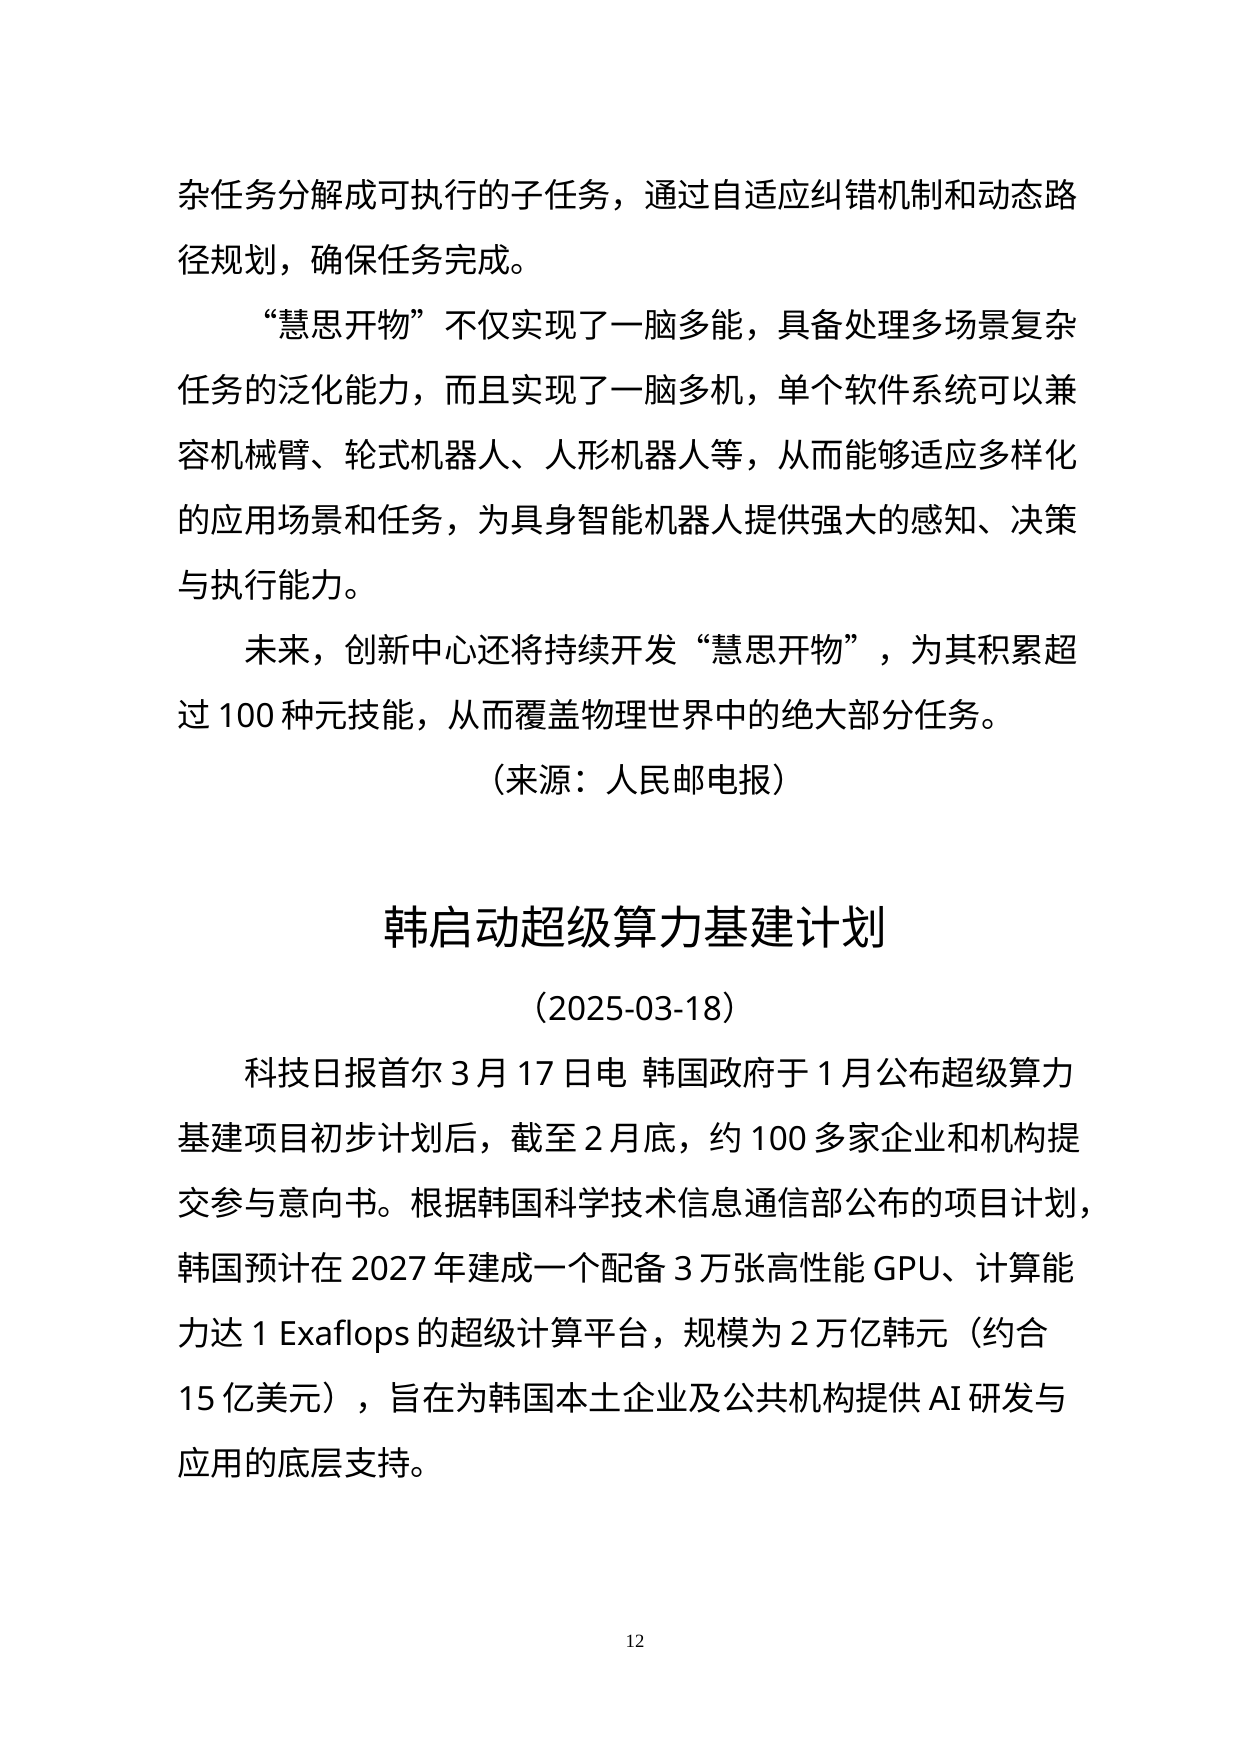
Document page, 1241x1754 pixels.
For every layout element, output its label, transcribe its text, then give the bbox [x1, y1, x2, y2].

text 韩启动超级算力基建计划 [177, 876, 1092, 973]
text 未来，创新中心还将持续开发“慧思开物”，为其积累超过100种元技能，从而覆盖物理世界中的绝大部分任务。 [177, 616, 1092, 746]
text “慧思开物”不仅实现了一脑多能，具备处理多场景复杂任务的泛化能力，而且实现了一脑多机，单个软件系统可以兼容机械臂、轮式机器人、人形机器人等，从而能够适应多样化的应用场景和任务，为具身智能机器人提供强大的感知、决策与执行能力。 [177, 291, 1092, 616]
text （来源：人民邮电报） [177, 746, 1092, 811]
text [177, 161, 1092, 291]
text 科技日报首尔3月17日电 韩国政府于1月公布超级算力基建项目初步计划后，截至2月底，约100多家企业和机构提交参与意向书。根据韩国科学技术信息通信部公布的项目计划，韩国预计在2027年建成一个配备3万张高性能GPU、计算能力达1 Exaflops的超级计算平台，规模为2万亿韩元（约合15亿美元），旨在为韩国本土企业及公共机构提供AI研发与应用的底层支持。 [177, 1038, 1092, 1493]
text （2025-03-18） [177, 973, 1092, 1038]
